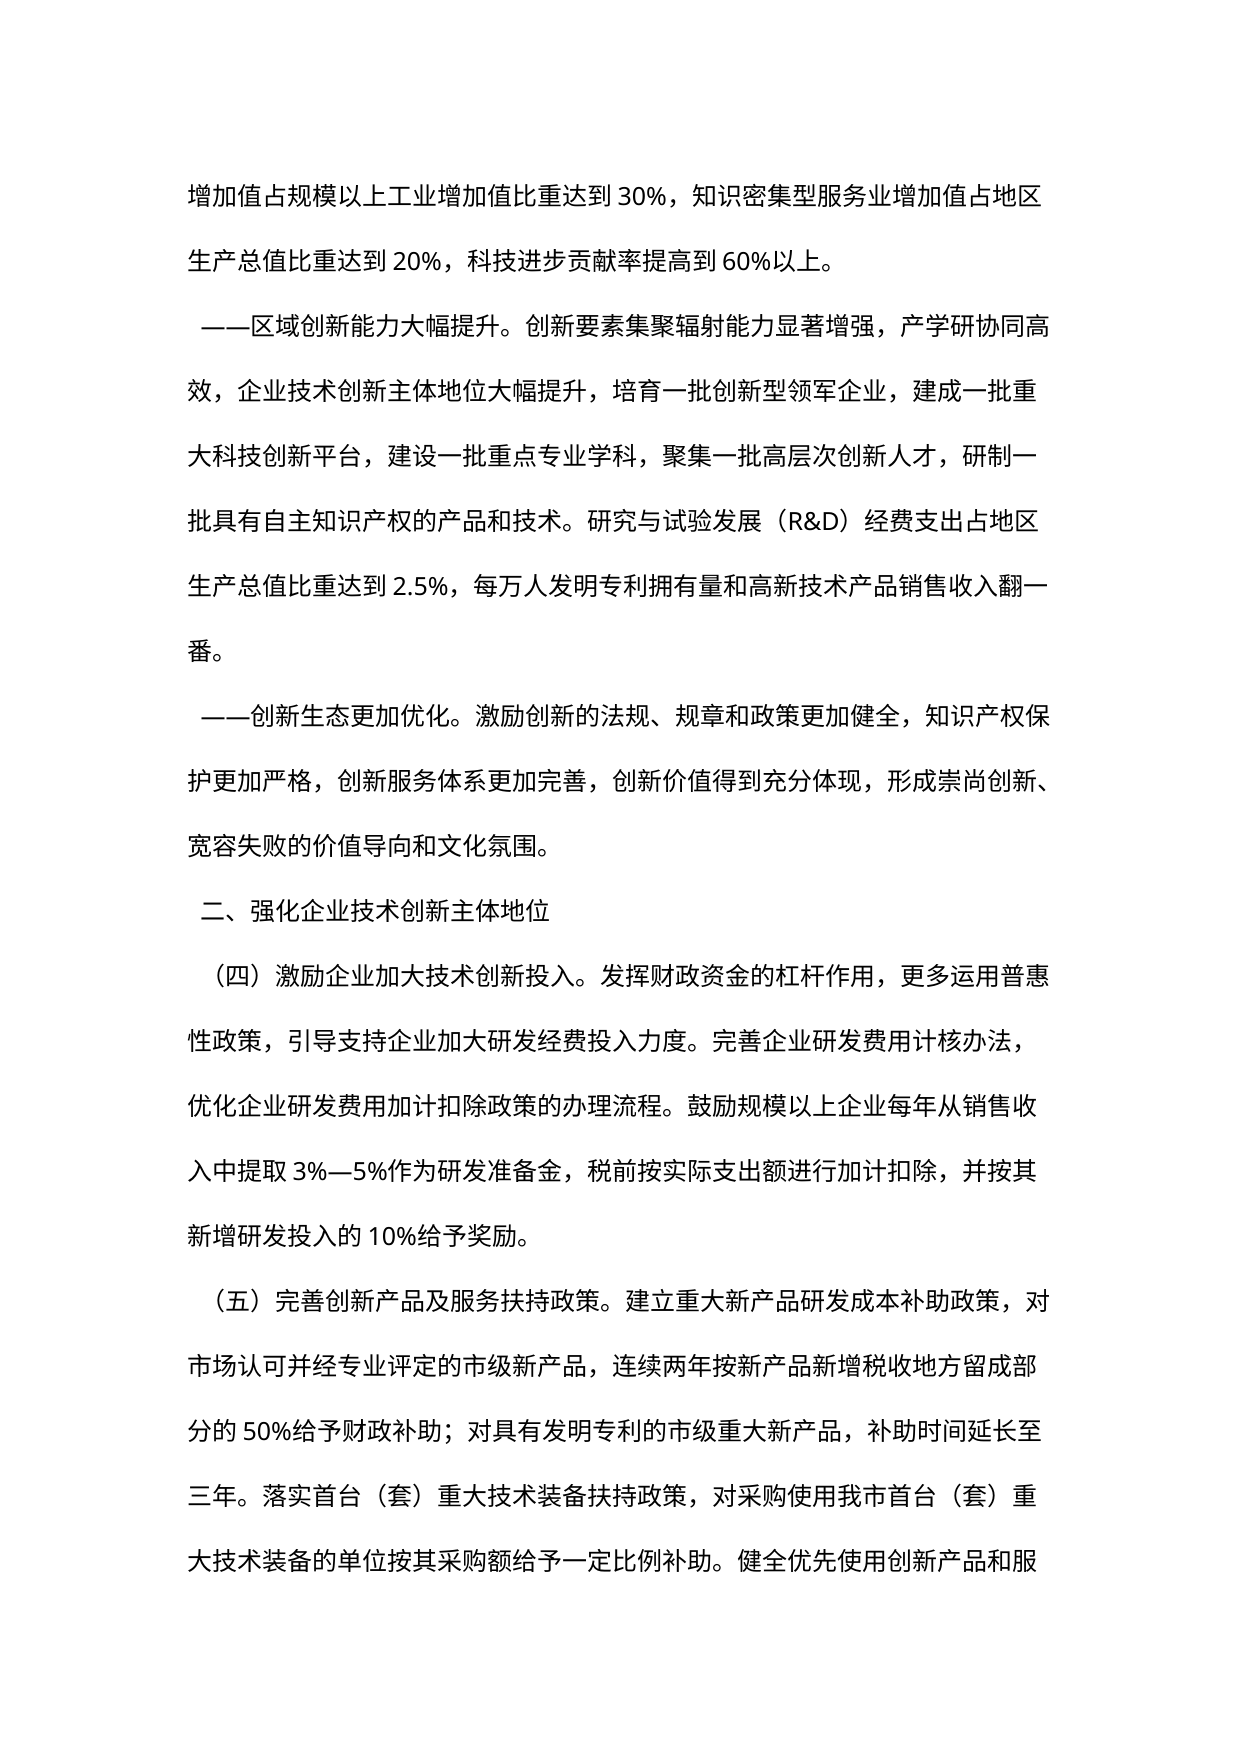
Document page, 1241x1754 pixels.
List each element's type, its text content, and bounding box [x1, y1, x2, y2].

text （四）激励企业加大技术创新投入。发挥财政资金的杠杆作用，更多运用普惠性政策，引导支持企业加大研发经费投入力度。完善企业研发费用计核办法，优化企业研发费用加计扣除政策的办理流程。鼓励规模以上企业每年从销售收入中提取3%—5%作为研发准备金，税前按实际支出额进行加计扣除，并按其新增研发投入的10%给予奖励。 [187, 942, 1053, 1267]
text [187, 162, 1053, 292]
text ——区域创新能力大幅提升。创新要素集聚辐射能力显著增强，产学研协同高效，企业技术创新主体地位大幅提升，培育一批创新型领军企业，建成一批重大科技创新平台，建设一批重点专业学科，聚集一批高层次创新人才，研制一批具有自主知识产权的产品和技术。研究与试验发展（R&D）经费支出占地区生产总值比重达到2.5%，每万人发明专利拥有量和高新技术产品销售收入翻一番。 [187, 292, 1053, 682]
text 二、强化企业技术创新主体地位 [187, 877, 1053, 942]
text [187, 1267, 1053, 1592]
text ——创新生态更加优化。激励创新的法规、规章和政策更加健全，知识产权保护更加严格，创新服务体系更加完善，创新价值得到充分体现，形成崇尚创新、宽容失败的价值导向和文化氛围。 [187, 682, 1053, 877]
